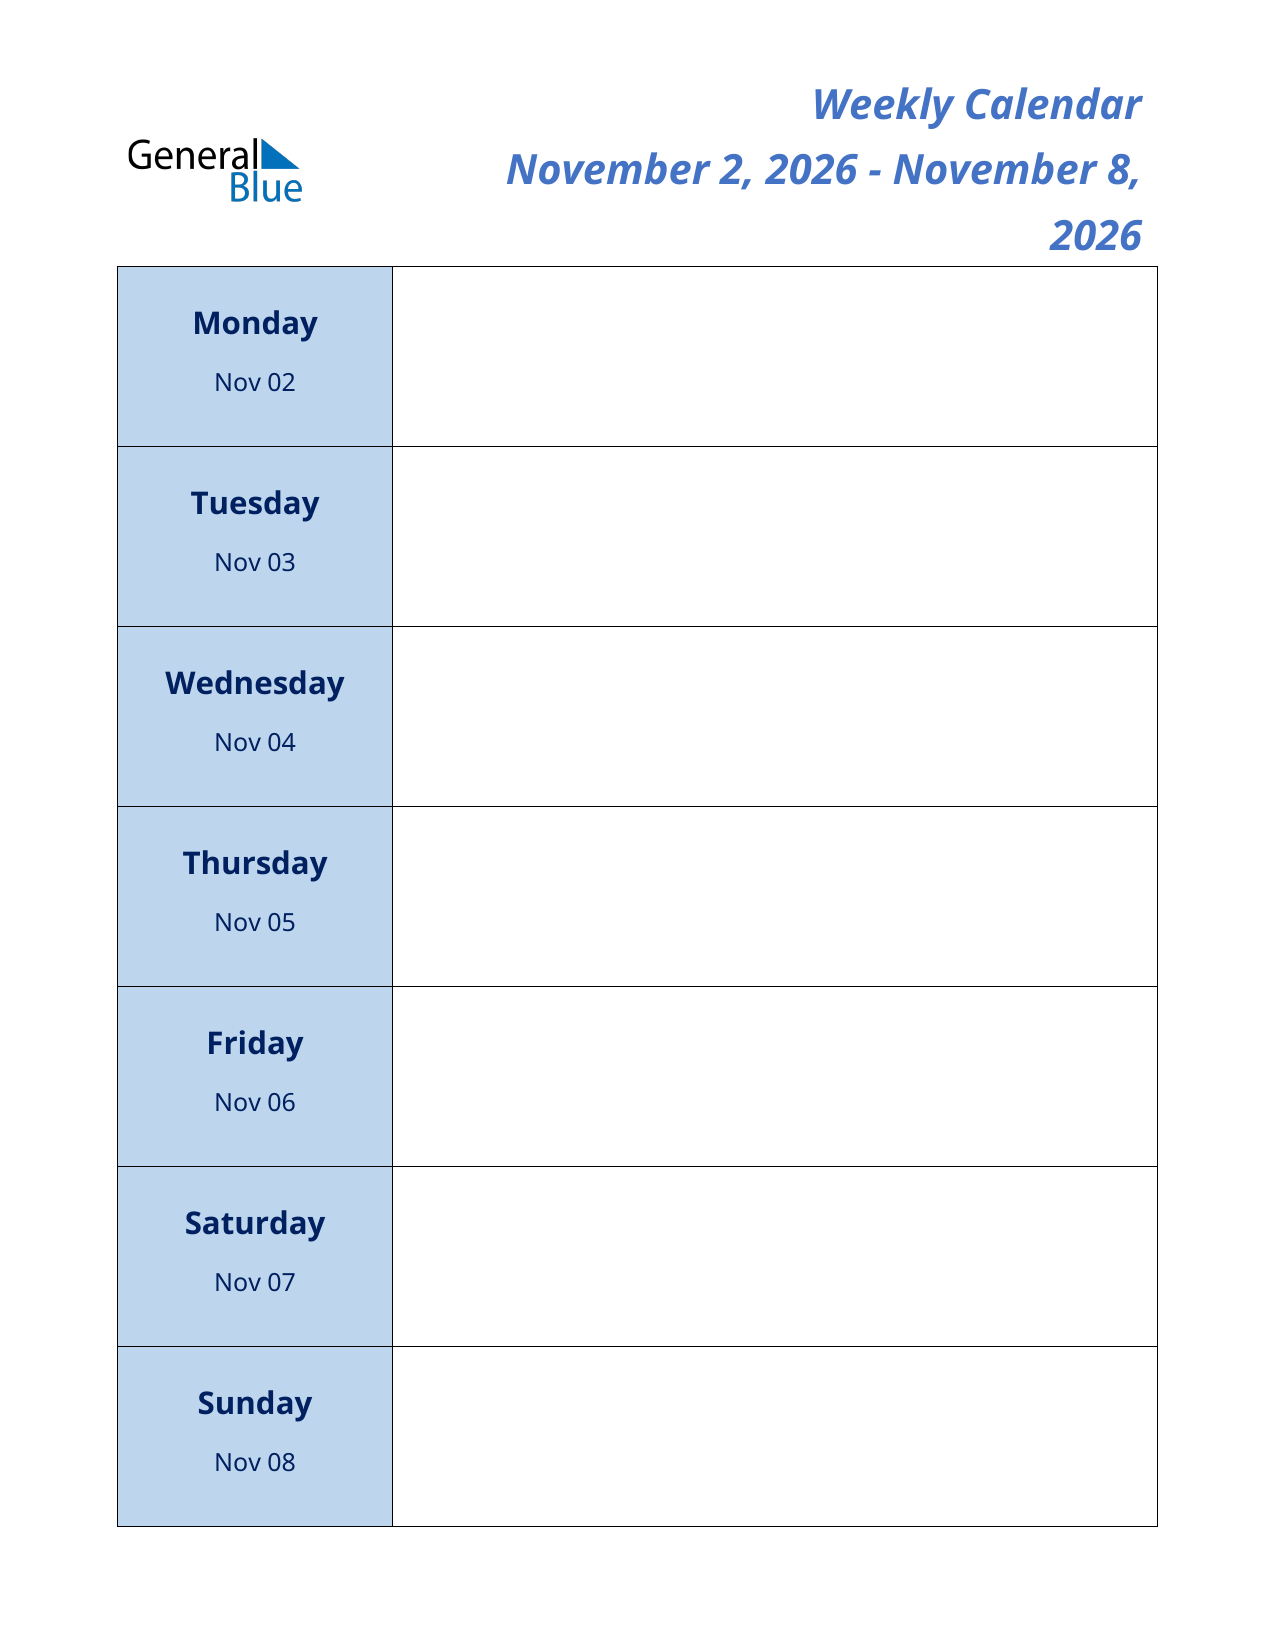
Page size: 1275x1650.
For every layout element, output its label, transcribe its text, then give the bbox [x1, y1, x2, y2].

table_cell [393, 807, 1157, 986]
table_header Weekly Calendar November 2, 2026 - November 8, 2026 [393, 75, 1158, 266]
table_header [117, 75, 392, 266]
table_cell Wednesday Nov 04 [118, 627, 392, 806]
table_cell Monday Nov 02 [118, 267, 392, 446]
table_cell Friday Nov 06 [118, 987, 392, 1166]
table_cell [393, 1167, 1157, 1346]
table_cell Sunday Nov 08 [118, 1347, 392, 1526]
table_cell [393, 987, 1157, 1166]
table_cell [393, 447, 1157, 626]
table_cell [393, 1347, 1157, 1526]
table_cell [393, 267, 1157, 446]
table_cell Saturday Nov 07 [118, 1167, 392, 1346]
table_cell [393, 627, 1157, 806]
table_cell Thursday Nov 05 [118, 807, 392, 986]
picture [128, 138, 302, 202]
table_cell Tuesday Nov 03 [118, 447, 392, 626]
